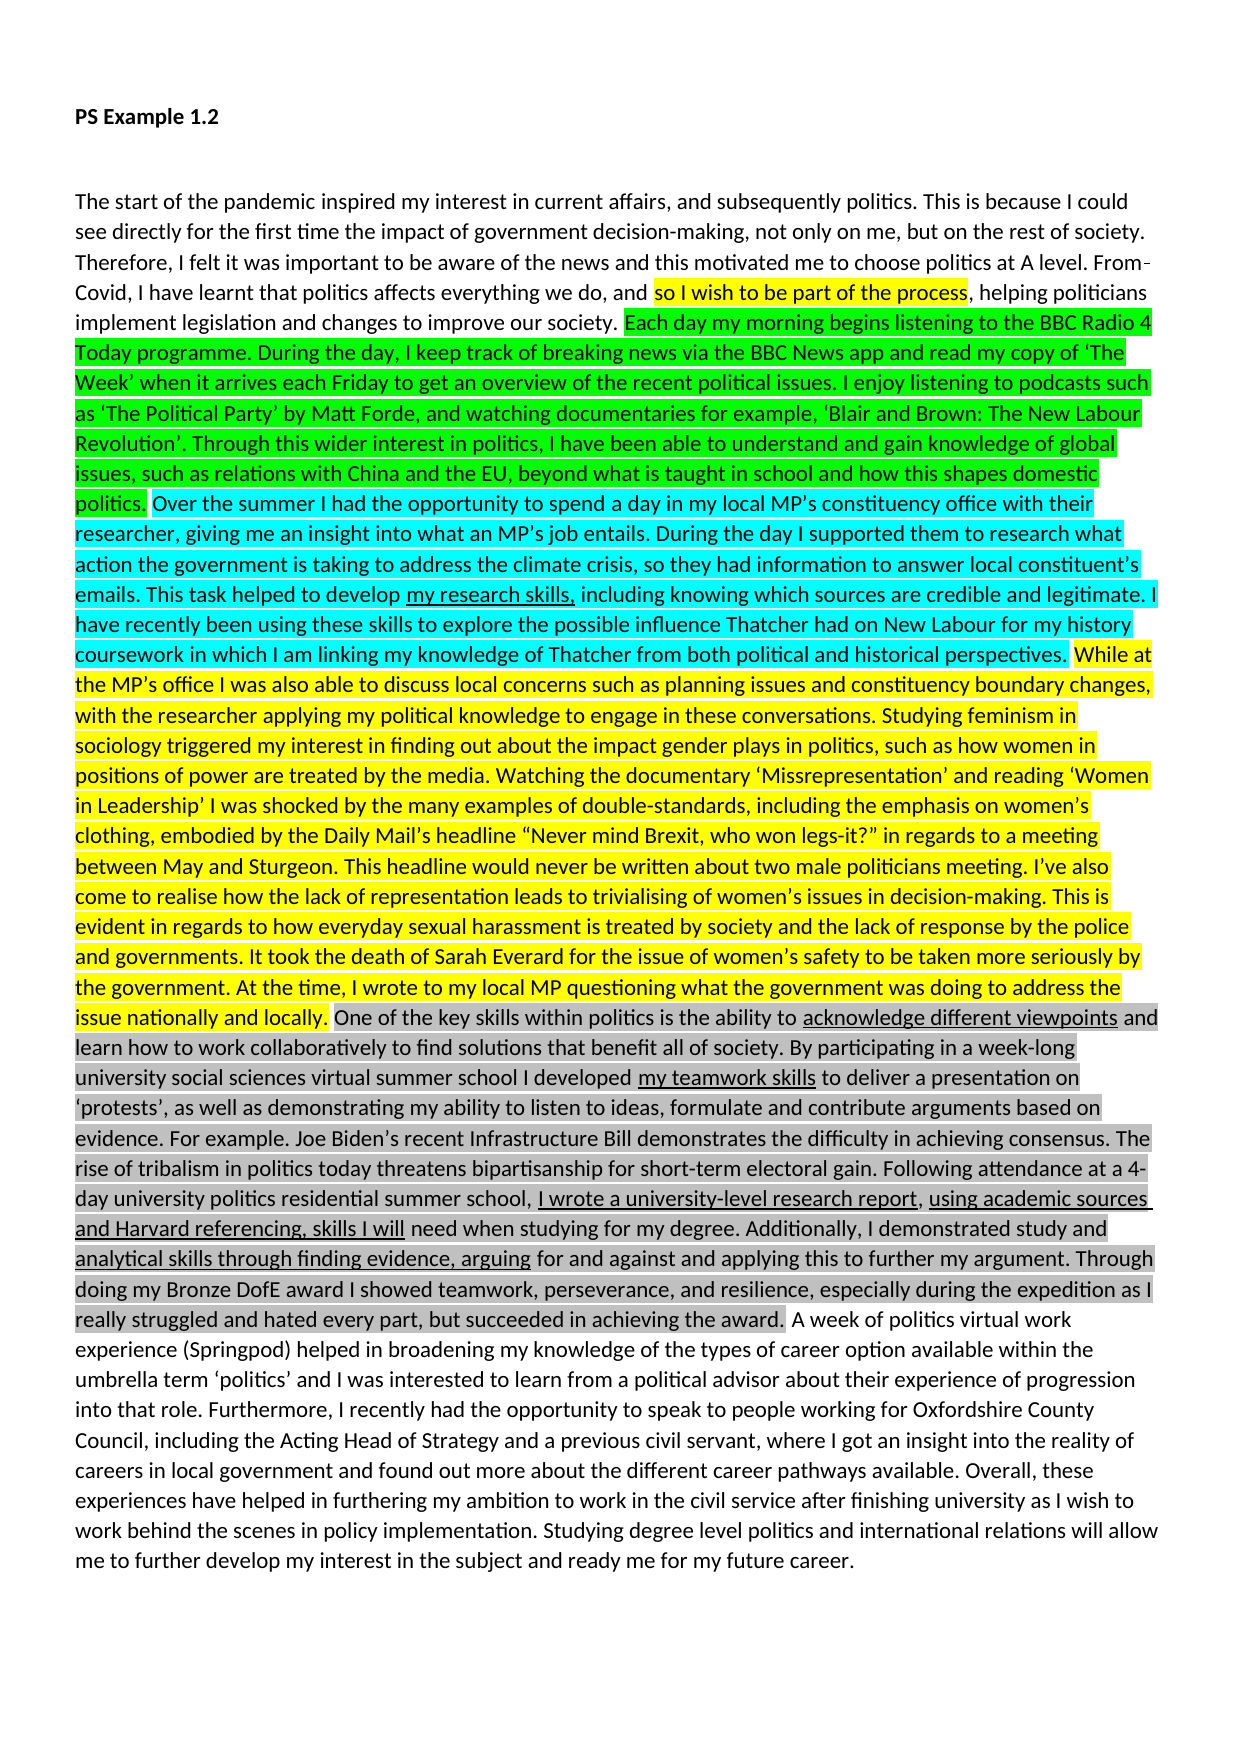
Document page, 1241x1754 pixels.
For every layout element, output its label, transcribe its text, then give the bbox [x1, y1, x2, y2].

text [75, 187, 1165, 1574]
text PS Example 1.2 [75, 102, 1165, 130]
